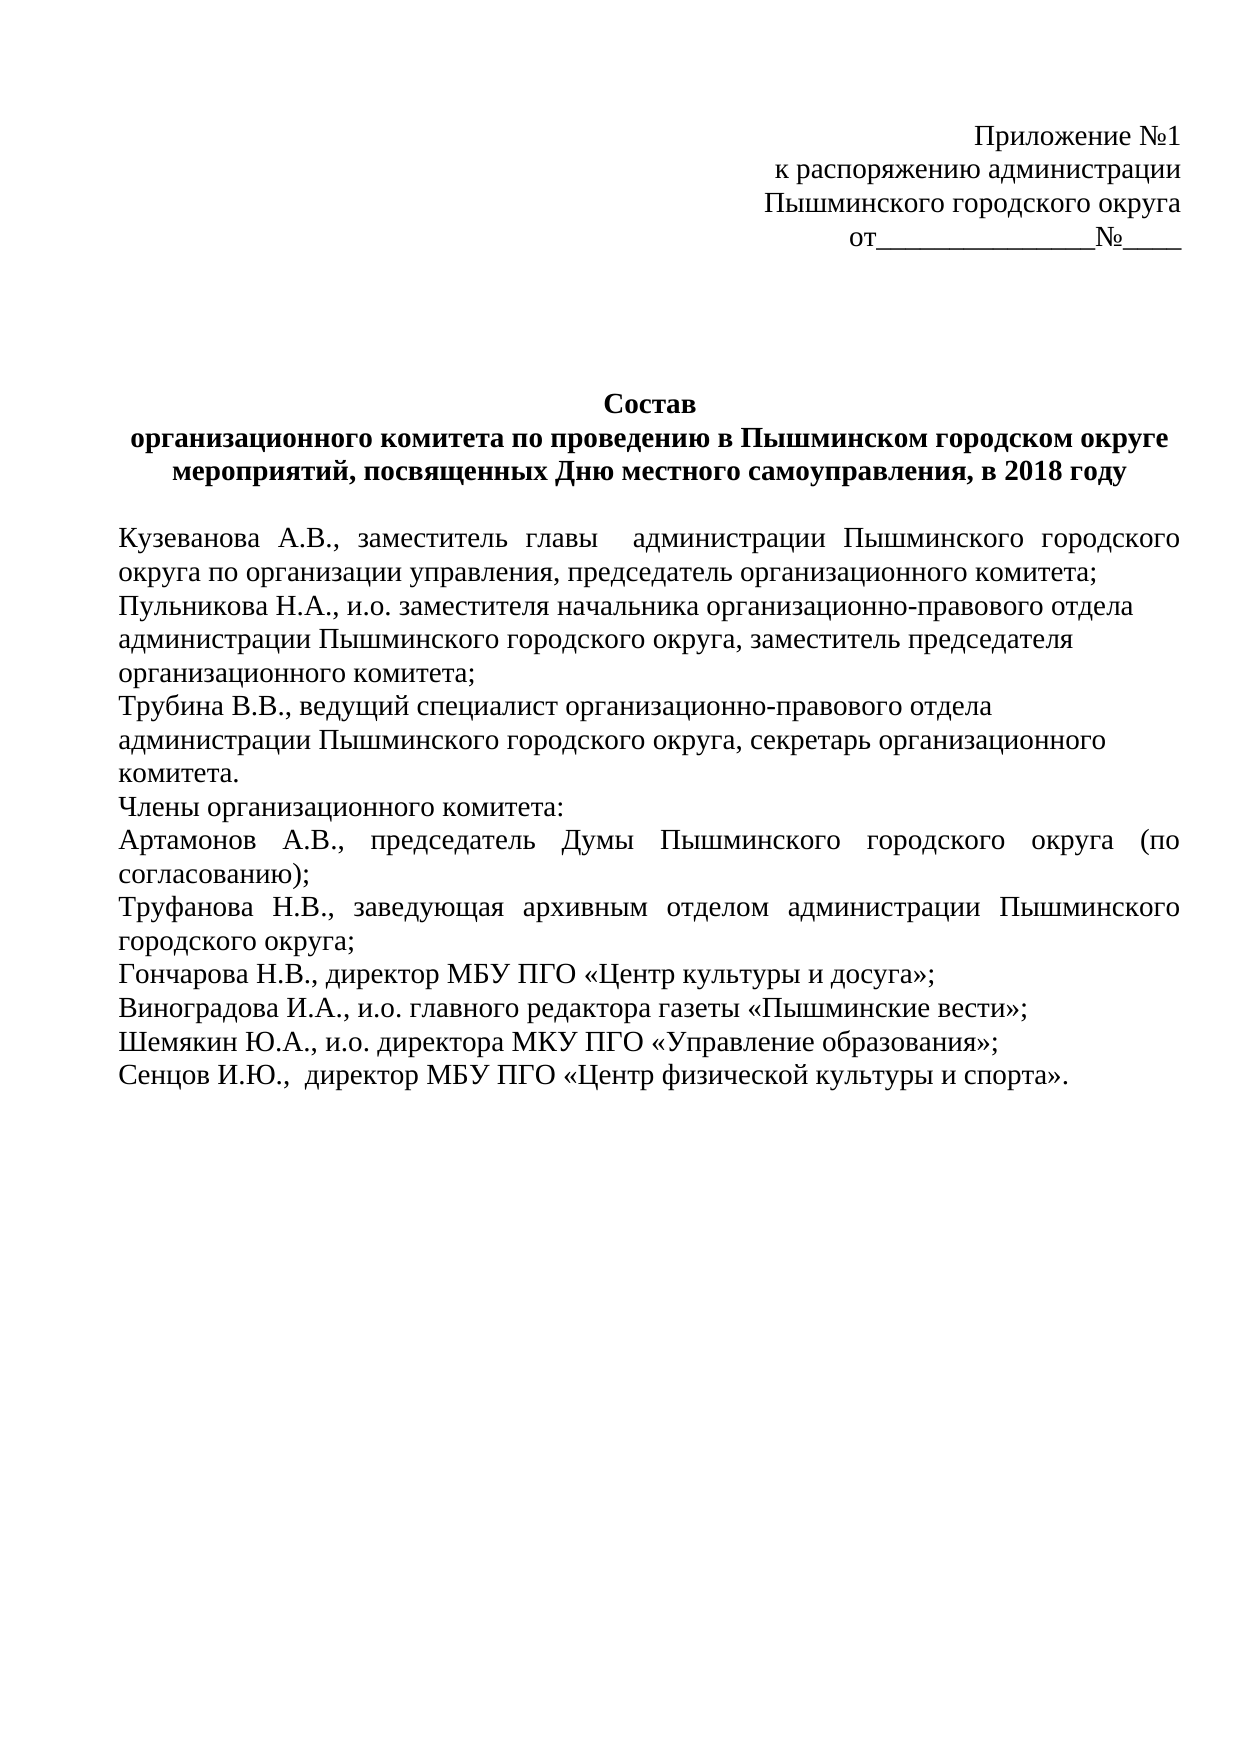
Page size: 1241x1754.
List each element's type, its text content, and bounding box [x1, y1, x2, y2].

text Шемякин Ю.А., и.о. директора МКУ ПГО «Управление образования»; [118, 1024, 1181, 1057]
text организационного комитета по проведению в Пышминском городском округе мероприятий, посвященных Дню местного самоуправления, в 2018 году [118, 420, 1181, 487]
text Пульникова Н.А., и.о. заместителя начальника организационно-правового отдела администрации Пышминского городского округа, заместитель председателя организационного комитета; Трубина В.В., ведущий специалист организационно-правового отдела администрации Пышминского городского округа, секретарь организационного комитета. [118, 588, 1181, 789]
text Сенцов И.Ю., директор МБУ ПГО «Центр физической культуры и спорта». [118, 1057, 1181, 1091]
text Состав [118, 386, 1181, 420]
text Приложение №1 [118, 118, 1181, 152]
text Виноградова И.А., и.о. главного редактора газеты «Пышминские вести»; [118, 990, 1181, 1024]
text Члены организационного комитета: [118, 789, 1181, 822]
text Пышминского городского округа [118, 185, 1181, 219]
text к распоряжению администрации [118, 152, 1181, 185]
text Труфанова Н.В., заведующая архивным отделом администрации Пышминского городского округа; [118, 889, 1181, 957]
text от_______________№____ [118, 219, 1181, 252]
text Гончарова Н.В., директор МБУ ПГО «Центр культуры и досуга»; [118, 957, 1181, 990]
text Кузеванова А.В., заместитель главы администрации Пышминского городского округа по организации управления, председатель организационного комитета; [118, 521, 1181, 588]
text Артамонов А.В., председатель Думы Пышминского городского округа (по согласованию); [118, 822, 1181, 889]
